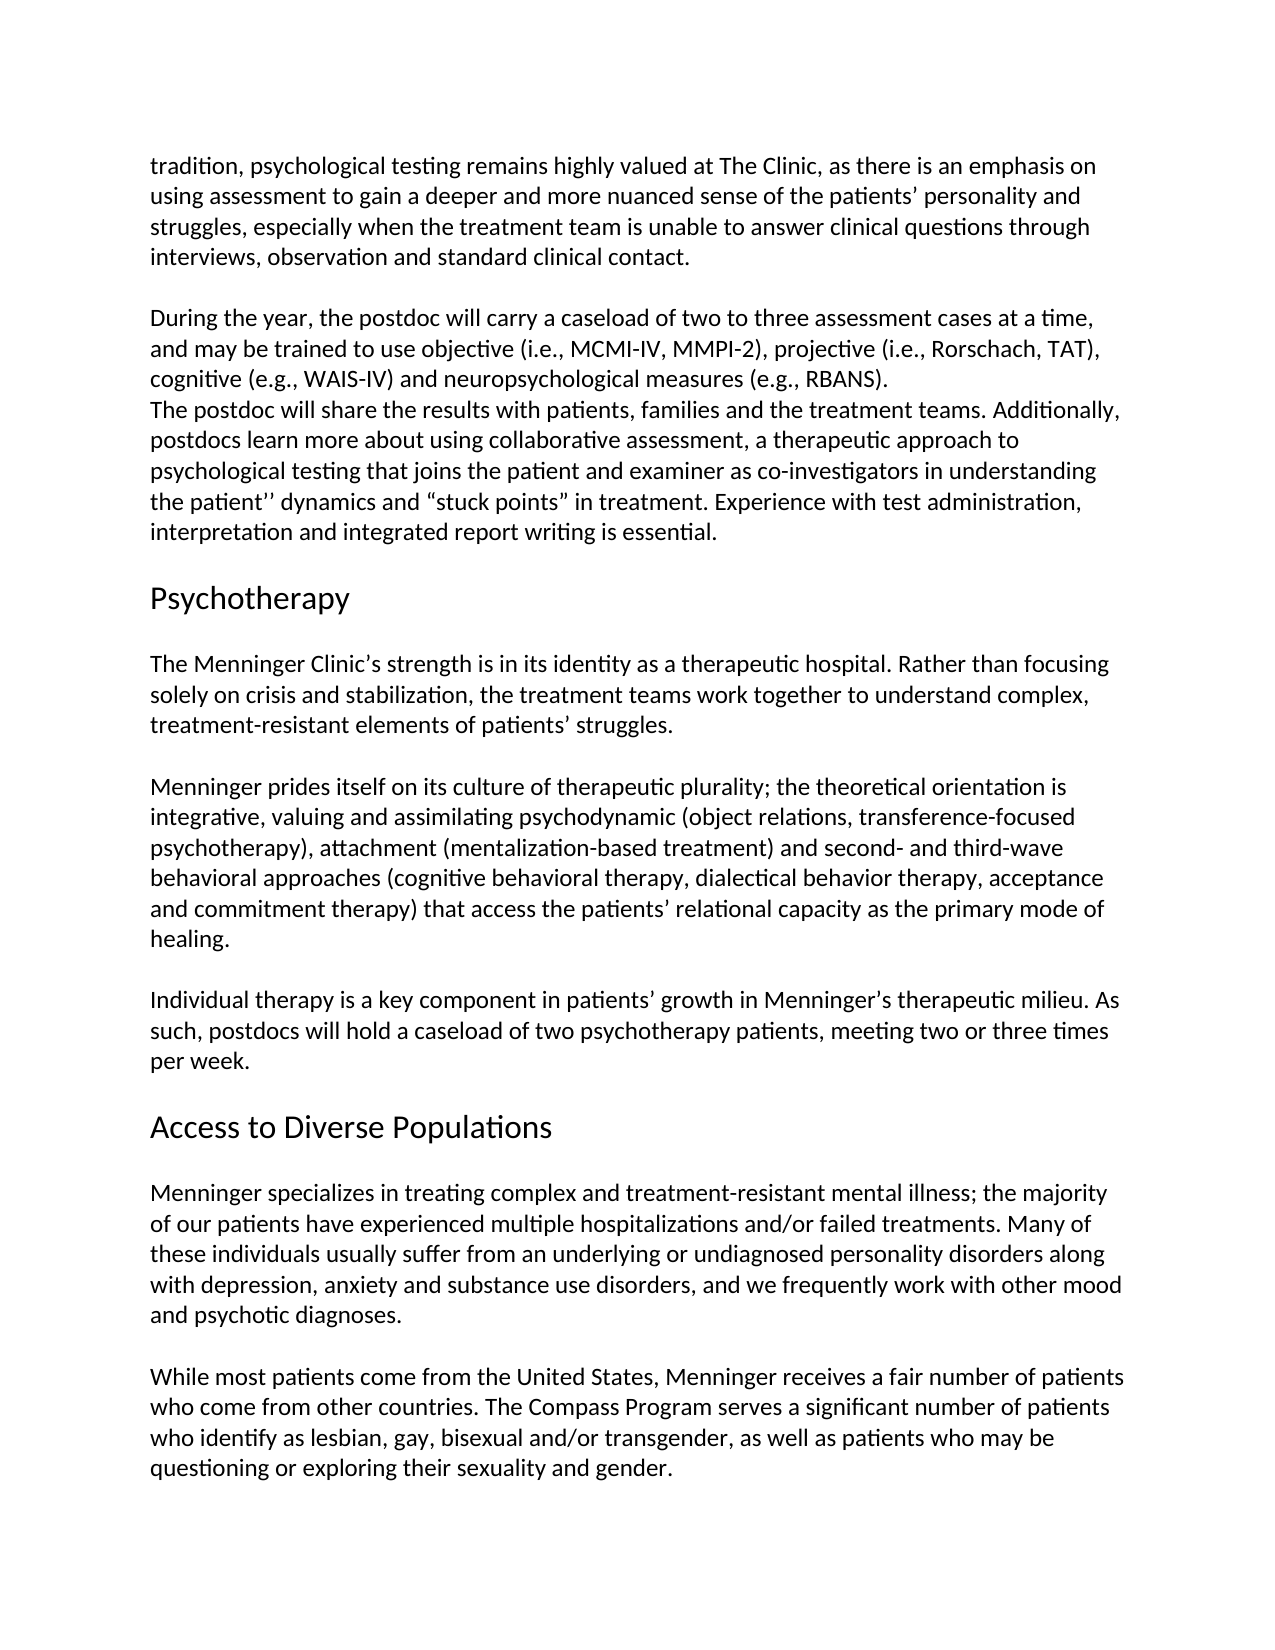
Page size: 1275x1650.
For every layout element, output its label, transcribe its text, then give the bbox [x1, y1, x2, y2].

text Access to Diverse Populations [150, 1106, 1125, 1147]
text Individual therapy is a key component in patients’ growth in Menninger’s therapeutic milieu. As such, postdocs will hold a caseload of two psychotherapy patients, meeting two or three times per week. [150, 984, 1125, 1076]
text Menninger specializes in treating complex and treatment-resistant mental illness; the majority of our patients have experienced multiple hospitalizations and/or failed treatments. Many of these individuals usually suffer from an underlying or undiagnosed personality disorders along with depression, anxiety and substance use disorders, and we frequently work with other mood and psychotic diagnoses. [150, 1178, 1125, 1330]
text During the year, the postdoc will carry a caseload of two to three assessment cases at a time, and may be trained to use objective (i.e., MCMI-IV, MMPI-2), projective (i.e., Rorschach, TAT), cognitive (e.g., WAIS-IV) and neuropsychological measures (e.g., RBANS). [150, 303, 1125, 394]
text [150, 150, 1125, 272]
text Psychotherapy [150, 577, 1125, 618]
text The Menninger Clinic’s strength is in its identity as a therapeutic hospital. Rather than focusing solely on crisis and stabilization, the treatment teams work together to understand complex, treatment-resistant elements of patients’ struggles. [150, 648, 1125, 740]
text Menninger prides itself on its culture of therapeutic plurality; the theoretical orientation is integrative, valuing and assimilating psychodynamic (object relations, transference-focused psychotherapy), attachment (mentalization-based treatment) and second- and third-wave behavioral approaches (cognitive behavioral therapy, dialectical behavior therapy, acceptance and commitment therapy) that access the patients’ relational capacity as the primary mode of healing. [150, 771, 1125, 954]
text While most patients come from the United States, Menninger receives a fair number of patients who come from other countries. The Compass Program serves a significant number of patients who identify as lesbian, gay, bisexual and/or transgender, as well as patients who may be questioning or exploring their sexuality and gender. [150, 1361, 1125, 1483]
text The postdoc will share the results with patients, families and the treatment teams. Additionally, postdocs learn more about using collaborative assessment, a therapeutic approach to psychological testing that joins the patient and examiner as co-investigators in understanding the patient’’ dynamics and “stuck points” in treatment. Experience with test administration, interpretation and integrated report writing is essential. [150, 394, 1125, 547]
